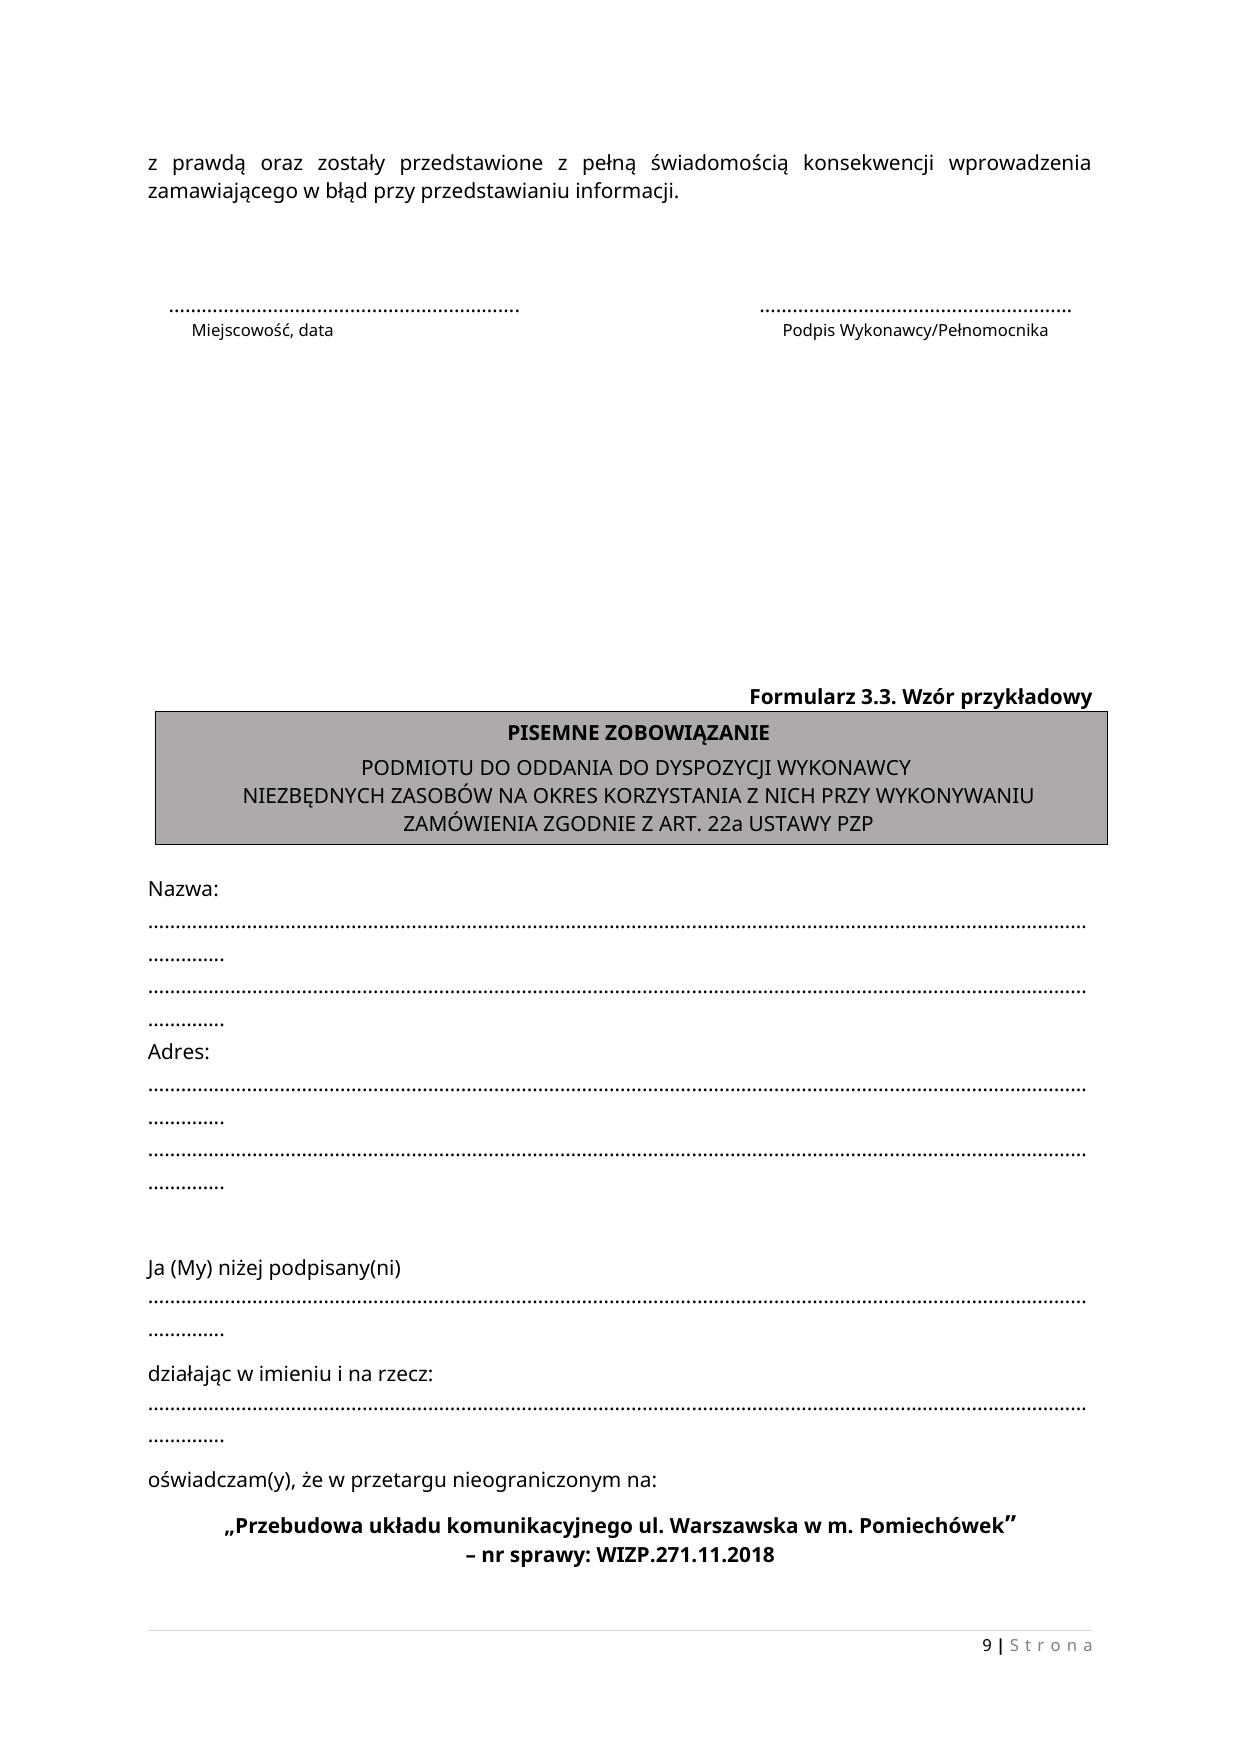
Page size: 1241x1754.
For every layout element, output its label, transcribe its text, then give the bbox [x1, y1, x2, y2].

text „Przebudowa układu komunikacyjnego ul. Warszawska w m. Pomiechówek” [148, 1506, 1092, 1541]
text Adres: [148, 1037, 1092, 1065]
text ………………………………………………………………………………………………………………………………………………………………….. [148, 1134, 1092, 1196]
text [148, 148, 1092, 204]
text Nazwa: [148, 874, 1092, 902]
text ………………………………………………………………………………………………………………………………………………………………….. [148, 972, 1092, 1033]
text – nr sprawy: WIZP.271.11.2018 [148, 1541, 1092, 1569]
text ………………………………………………………………………………………………………………………………………………………………….. [148, 1069, 1092, 1130]
text oświadczam(y), że w przetargu nieograniczonym na: [148, 1466, 1128, 1494]
table_header PISEMNE ZOBOWIĄZANIE PODMIOTU DO ODDANIA DO DYSPOZYCJI WYKONAWCY NIEZBĘDNYCH ZASOBÓW NA OKRES KORZYSTANIA Z NICH PRZY WYKONYWANIU ZAMÓWIENIA ZGODNIE Z ART. 22a USTAWY PZP [156, 712, 1107, 844]
text Formularz 3.3. Wzór przykładowy [148, 682, 1092, 711]
text ………………………………………………………. ………………………………………………… [148, 290, 1092, 318]
text ………………………………………………………………………………………………………………………………………………………………….. [148, 906, 1092, 967]
text działając w imieniu i na rzecz: [148, 1359, 1128, 1388]
text Ja (My) niżej podpisany(ni) [148, 1253, 1128, 1282]
text ………………………………………………………………………………………………………………………………………………………………….. [148, 1282, 1092, 1343]
text Miejscowość, data Podpis Wykonawcy/Pełnomocnika [148, 318, 1092, 341]
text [148, 1388, 1092, 1449]
